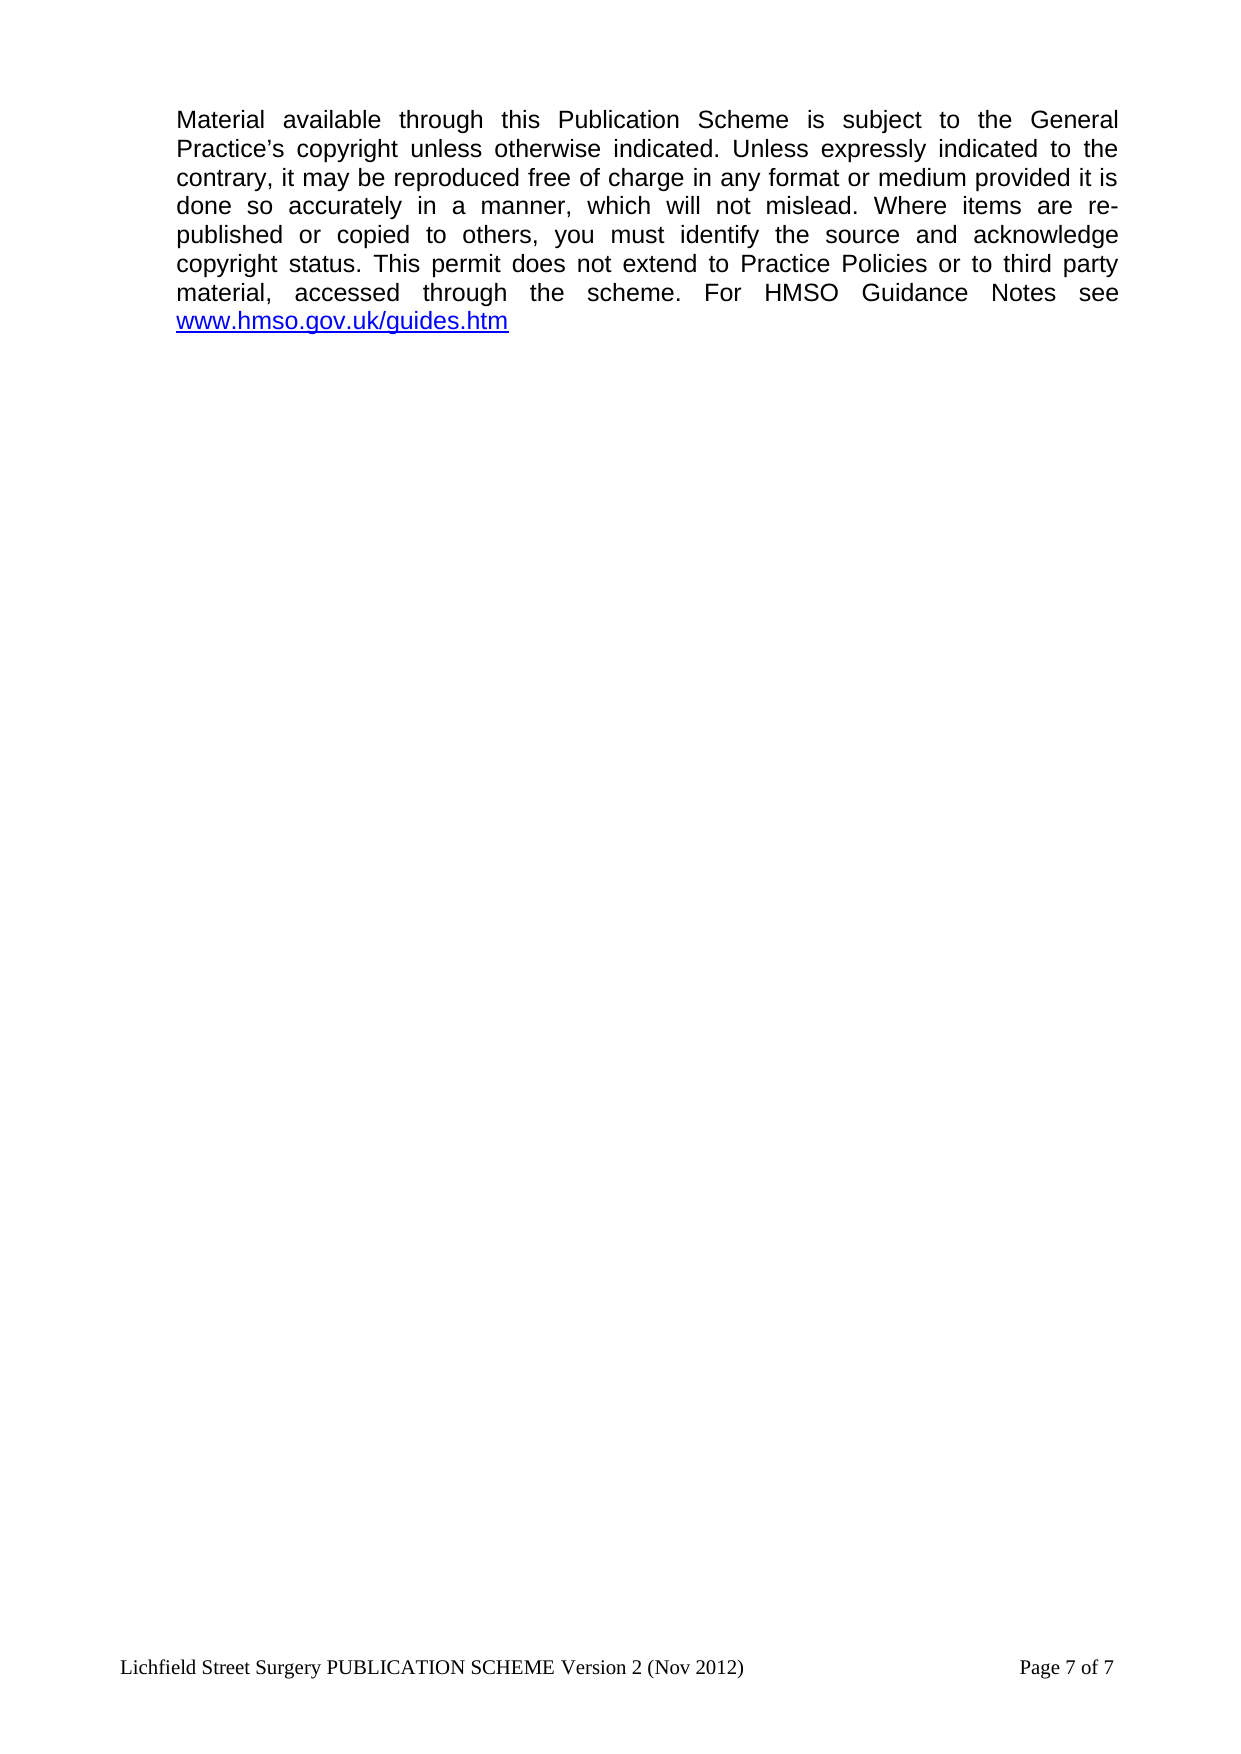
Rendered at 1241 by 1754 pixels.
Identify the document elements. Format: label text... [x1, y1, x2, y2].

text Material available through this Publication Scheme is subject to the General Practice’s copyright unless otherwise indicated. Unless expressly indicated to the contrary, it may be reproduced free of charge in any format or medium provided it is done so accurately in a manner, which will not mislead. Where items are re-published or copied to others, you must identify the source and acknowledge copyright status. This permit does not extend to Practice Policies or to third party material, accessed through the scheme. For HMSO Guidance Notes see www.hmso.gov.uk/guides.htm [176, 105, 1120, 335]
